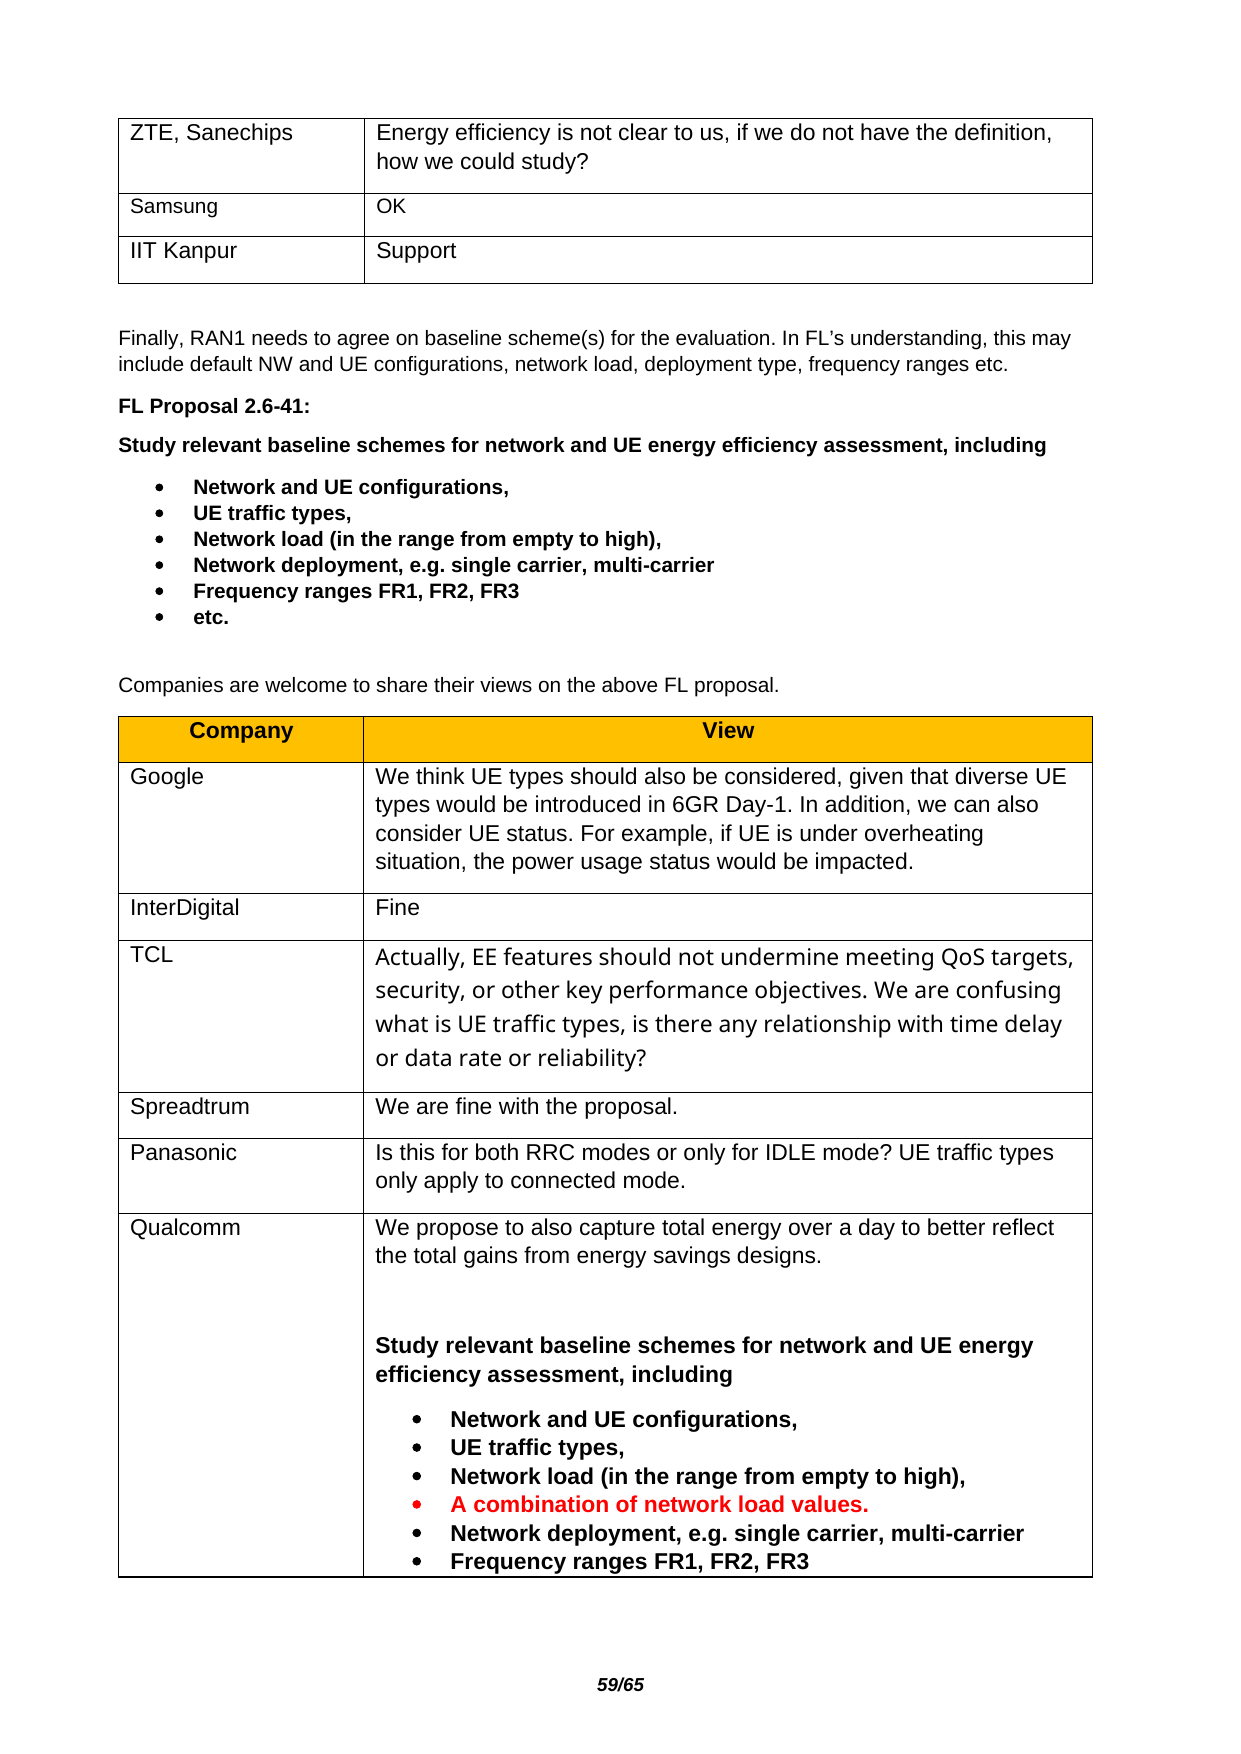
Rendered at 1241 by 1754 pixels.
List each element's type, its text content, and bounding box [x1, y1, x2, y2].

table_header View [364, 717, 1092, 762]
table_cell Is this for both RRC modes or only for IDLE mode? UE traffic types only apply to connected mode. [364, 1139, 1092, 1212]
list Frequency ranges FR1, FR2, FR3 [156, 579, 1122, 603]
table_cell Qualcomm [119, 1214, 363, 1576]
table_cell Google [119, 763, 363, 893]
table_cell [364, 1214, 1092, 1576]
list Network deployment, e.g. single carrier, multi-carrier [156, 553, 1122, 577]
table_cell We think UE types should also be considered, given that diverse UE types would be introduced in 6GR Day-1. In addition, we can also consider UE status. For example, if UE is under overheating situation, the power usage status would be impacted. [364, 763, 1092, 893]
table_cell IIT Kanpur [119, 237, 364, 282]
text Companies are welcome to share their views on the above FL proposal. [118, 673, 1122, 697]
list Network and UE configurations, [156, 475, 1122, 499]
table_cell TCL [119, 941, 363, 1092]
table_cell We are fine with the proposal. [364, 1093, 1092, 1138]
table_cell InterDigital [119, 894, 363, 939]
table_cell Support [365, 237, 1092, 282]
text Study relevant baseline schemes for network and UE energy efficiency assessment, including [118, 433, 1122, 457]
list etc. [156, 605, 1122, 629]
table_cell Actually, EE features should not undermine meeting QoS targets, security, or other key performance objectives. We are confusing what is UE traffic types, is there any relationship with time delay or data rate or reliability? [364, 941, 1092, 1092]
table_cell OK [365, 194, 1092, 236]
table_cell Panasonic [119, 1139, 363, 1212]
list Network load (in the range from empty to high), [156, 527, 1122, 551]
table_header Company [119, 717, 363, 762]
table_cell Fine [364, 894, 1092, 939]
table_cell ZTE, Sanechips [119, 119, 364, 193]
table_cell Spreadtrum [119, 1093, 363, 1138]
text Finally, RAN1 needs to agree on baseline scheme(s) for the evaluation. In FL’s understanding, this may include default NW and UE configurations, network load, deployment type, frequency ranges etc. [118, 326, 1122, 376]
table_cell Samsung [119, 194, 364, 236]
table_cell Energy efficiency is not clear to us, if we do not have the definition, how we could study? [365, 119, 1092, 193]
list UE traffic types, [156, 501, 1122, 525]
